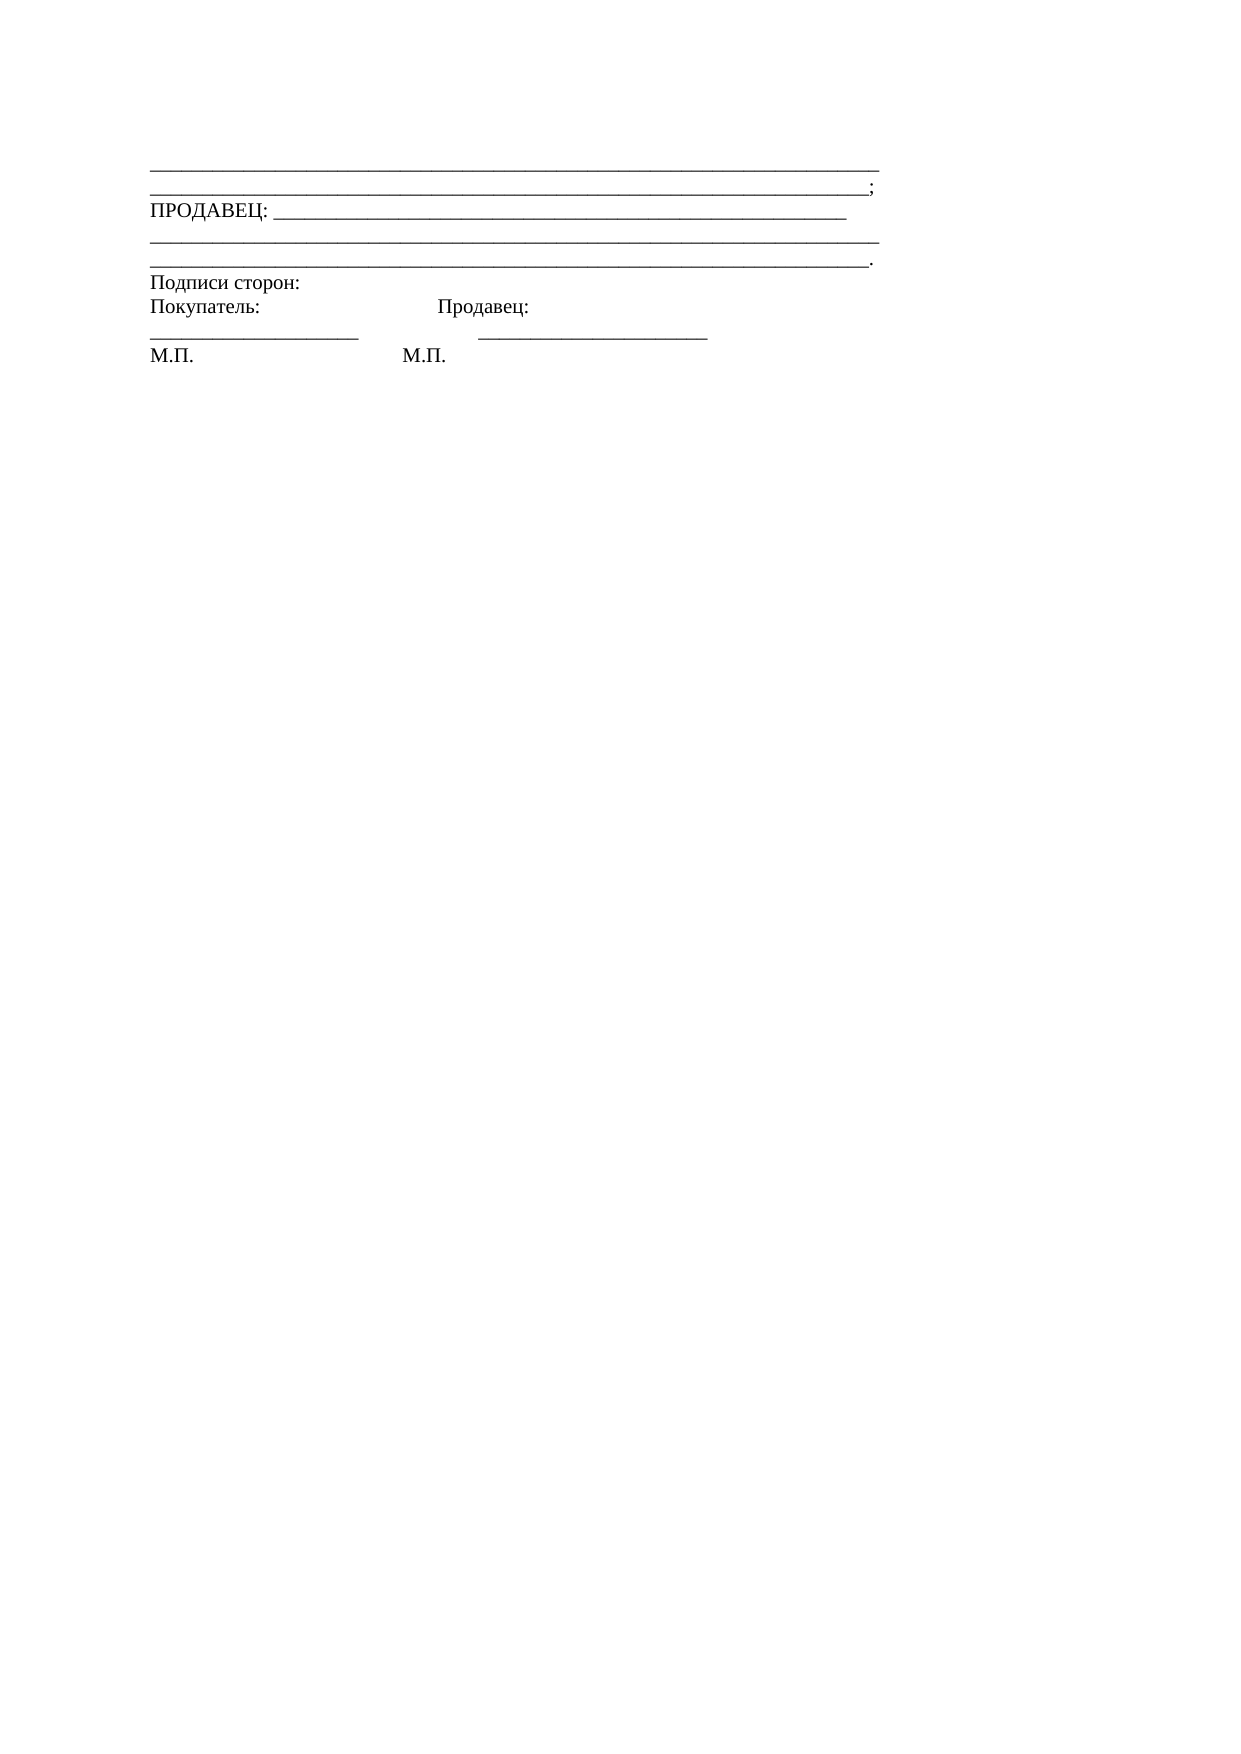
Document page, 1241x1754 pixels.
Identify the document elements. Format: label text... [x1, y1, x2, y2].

text Покупатель: Продавец: [150, 294, 1090, 318]
text _____________________________________________________________________. [150, 246, 1090, 270]
text М.П. М.П. [150, 342, 1090, 367]
text ______________________________________________________________________ [150, 150, 1090, 174]
text _____________________________________________________________________; [150, 174, 1090, 198]
text Подписи сторон: [150, 270, 1090, 294]
text ______________________________________________________________________ [150, 222, 1090, 246]
text ПРОДАВЕЦ: _______________________________________________________ [150, 198, 1090, 222]
text ____________________ ______________________ [150, 318, 1090, 342]
